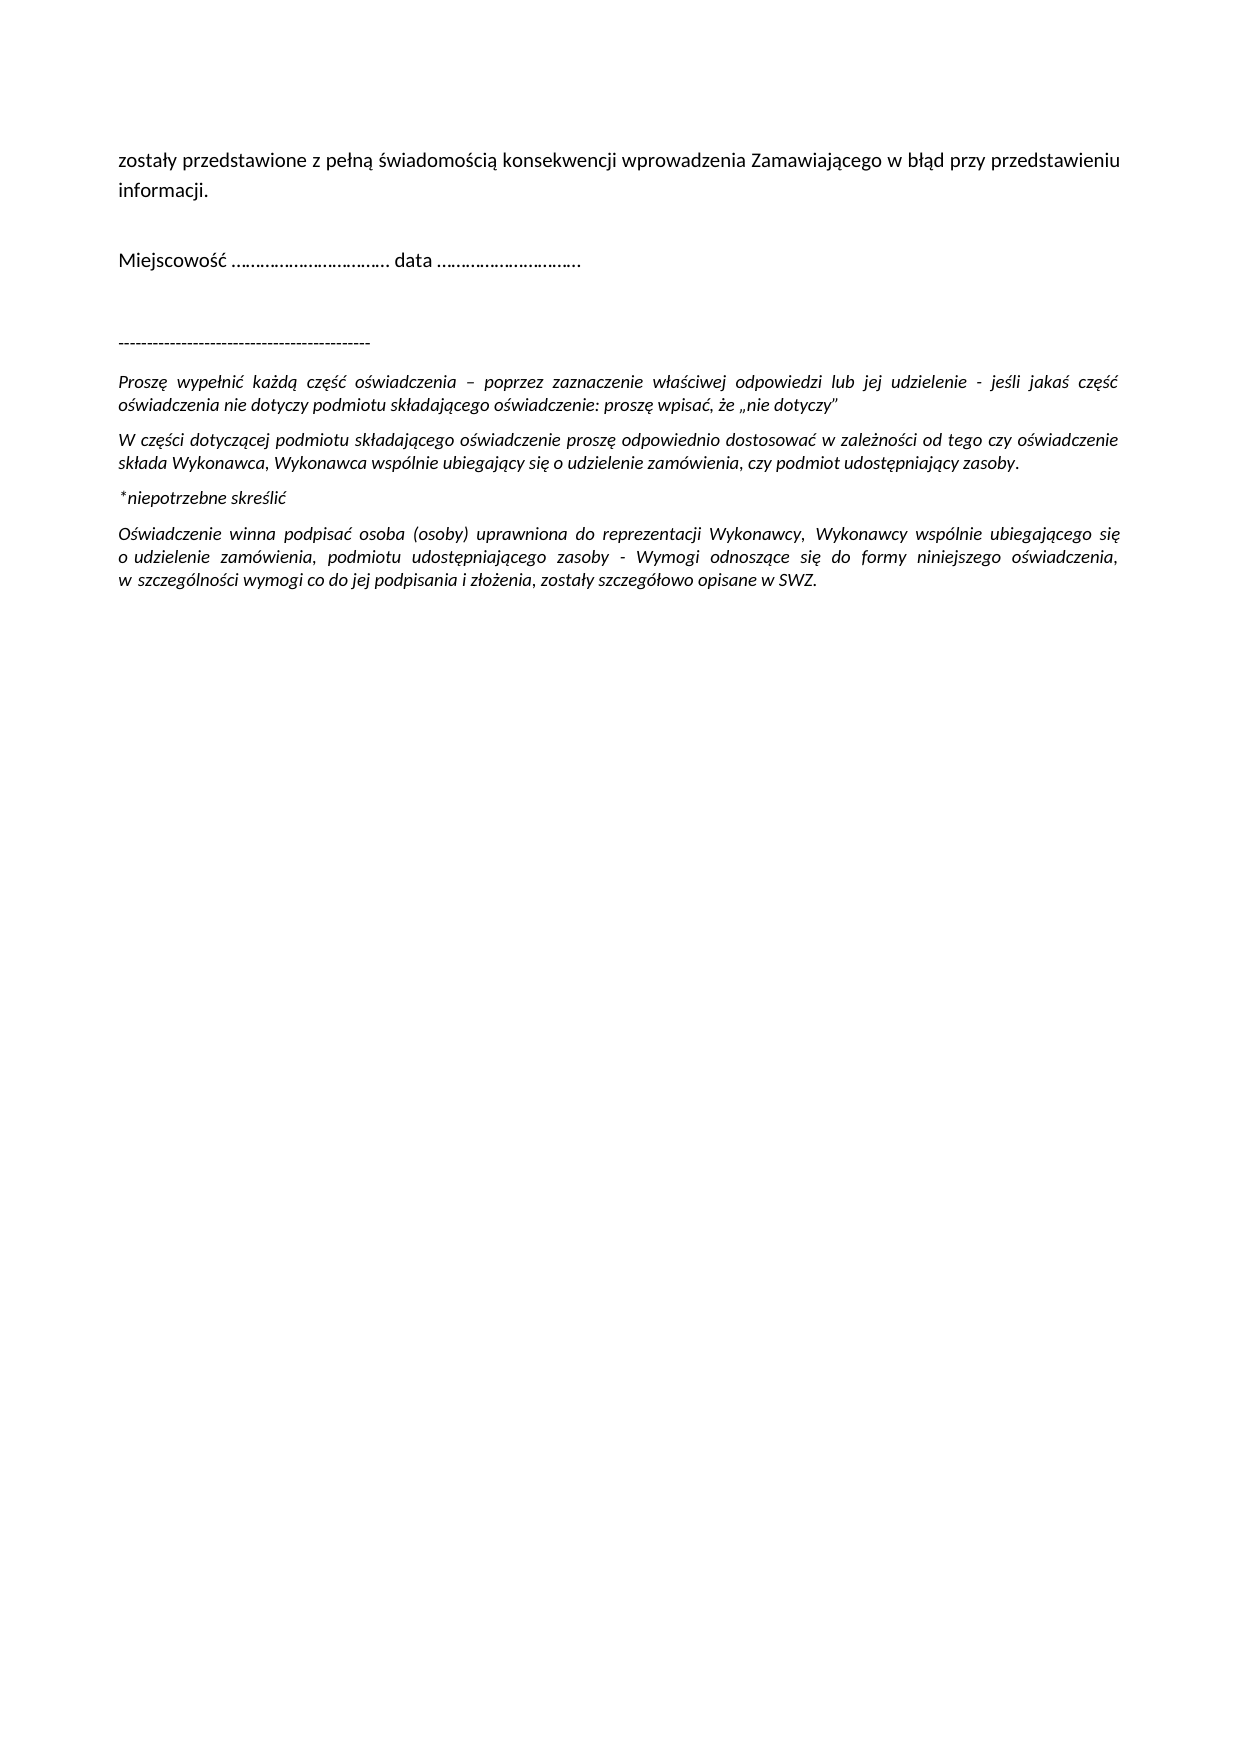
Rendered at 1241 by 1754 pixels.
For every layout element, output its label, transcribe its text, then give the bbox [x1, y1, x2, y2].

text Miejscowość …………………………… data ………………………… [118, 248, 1122, 273]
text Proszę wypełnić każdą część oświadczenia – poprzez zaznaczenie właściwej odpowiedzi lub jej udzielenie - jeśli jakaś część oświadczenia nie dotyczy podmiotu składającego oświadczenie: proszę wpisać, że „nie dotyczy” [118, 370, 1122, 416]
text -------------------------------------------- [118, 331, 1122, 354]
text *niepotrzebne skreślić [118, 487, 1122, 509]
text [118, 148, 1122, 202]
text W części dotyczącej podmiotu składającego oświadczenie proszę odpowiednio dostosować w zależności od tego czy oświadczenie składa Wykonawca, Wykonawca wspólnie ubiegający się o udzielenie zamówienia, czy podmiot udostępniający zasoby. [118, 428, 1122, 474]
text Oświadczenie winna podpisać osoba (osoby) uprawniona do reprezentacji Wykonawcy, Wykonawcy wspólnie ubiegającego się o udzielenie zamówienia, podmiotu udostępniającego zasoby - Wymogi odnoszące się do formy niniejszego oświadczenia, w szczególności wymogi co do jej podpisania i złożenia, zostały szczegółowo opisane w SWZ. [118, 522, 1122, 591]
